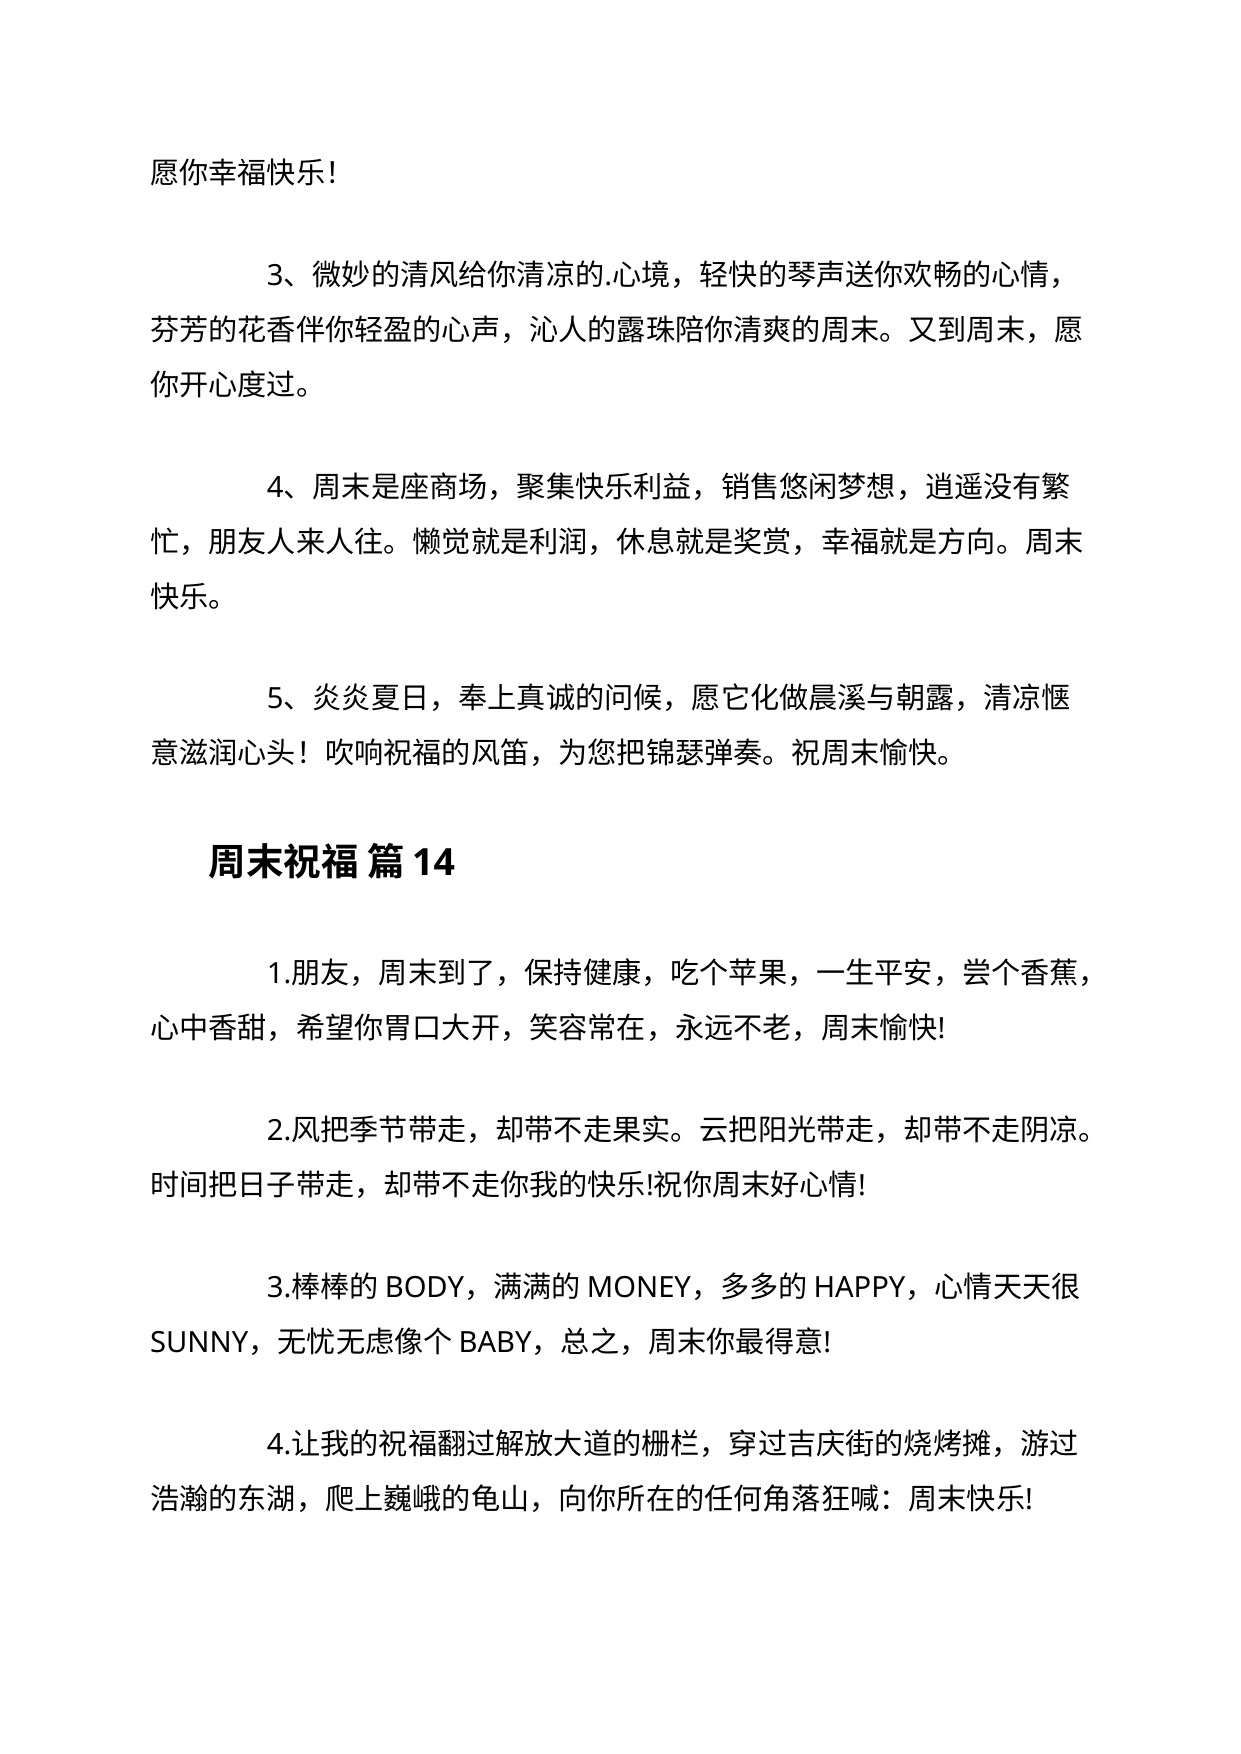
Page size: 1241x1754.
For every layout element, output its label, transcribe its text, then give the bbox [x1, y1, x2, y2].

text 3.棒棒的BODY，满满的MONEY，多多的HAPPY，心情天天很SUNNY，无忧无虑像个BABY，总之，周末你最得意! [150, 1263, 1090, 1361]
text 5、炎炎夏日，奉上真诚的问候，愿它化做晨溪与朝露，清凉惬意滋润心头！吹响祝福的风笛，为您把锦瑟弹奏。祝周末愉快。 [150, 675, 1090, 772]
text 周末祝福 篇14 [150, 832, 1090, 886]
text 3、微妙的清风给你清凉的.心境，轻快的琴声送你欢畅的心情，芬芳的花香伴你轻盈的心声，沁人的露珠陪你清爽的周末。又到周末，愿你开心度过。 [150, 252, 1090, 404]
text 2.风把季节带走，却带不走果实。云把阳光带走，却带不走阴凉。时间把日子带走，却带不走你我的快乐!祝你周末好心情! [150, 1106, 1090, 1204]
text 4.让我的祝福翻过解放大道的栅栏，穿过吉庆街的烧烤摊，游过浩瀚的东湖，爬上巍峨的龟山，向你所在的任何角落狂喊：周末快乐! [150, 1420, 1090, 1518]
text 1.朋友，周末到了，保持健康，吃个苹果，一生平安，尝个香蕉，心中香甜，希望你胃口大开，笑容常在，永远不老，周末愉快! [150, 949, 1090, 1047]
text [150, 150, 1090, 192]
text 4、周末是座商场，聚集快乐利益，销售悠闲梦想，逍遥没有繁忙，朋友人来人往。懒觉就是利润，休息就是奖赏，幸福就是方向。周末快乐。 [150, 463, 1090, 616]
